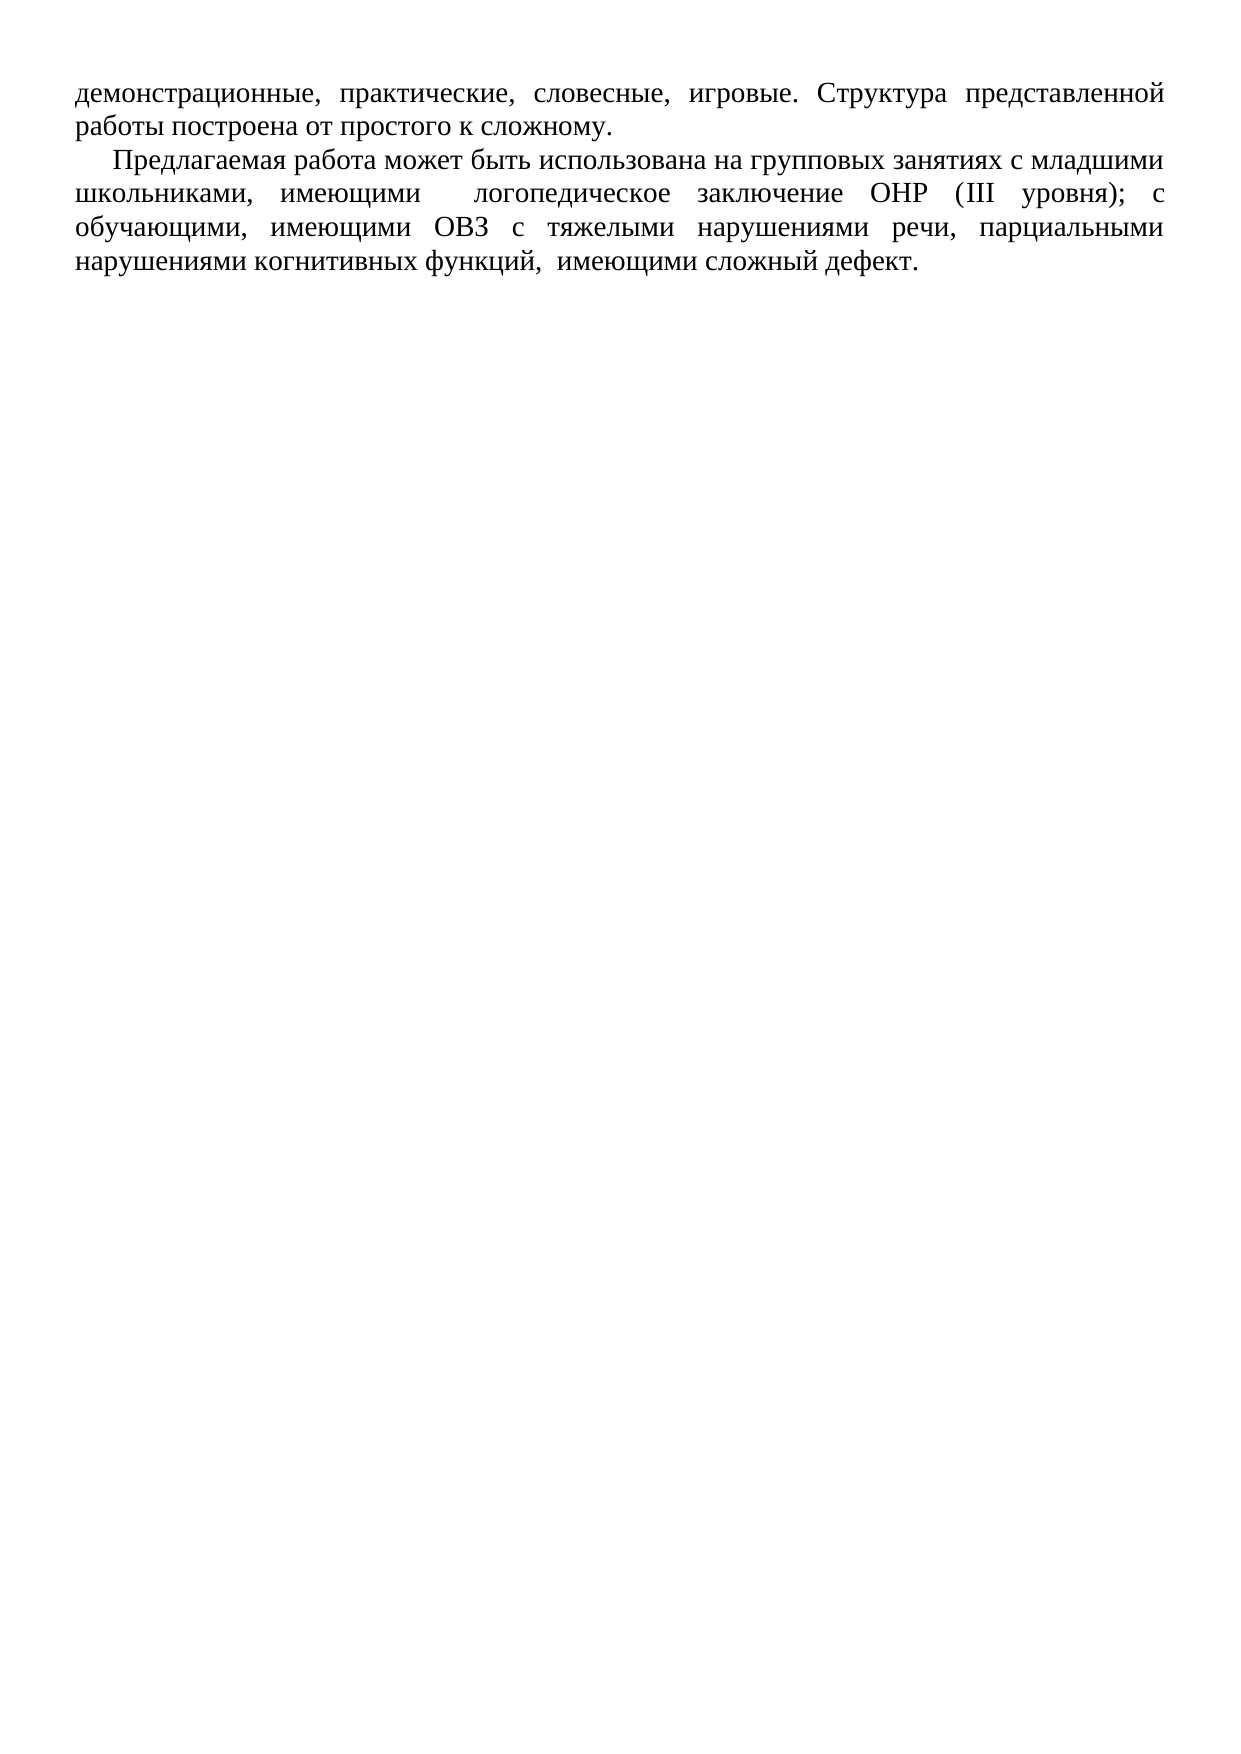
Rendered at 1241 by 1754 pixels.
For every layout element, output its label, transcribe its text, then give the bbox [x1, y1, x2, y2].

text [75, 75, 1165, 142]
text Предлагаемая работа может быть использована на групповых занятиях с младшими школьниками, имеющими логопедическое заключение ОНР (III уровня); с обучающими, имеющими ОВЗ с тяжелыми нарушениями речи, парциальными нарушениями когнитивных функций, имеющими сложный дефект. [75, 142, 1165, 276]
